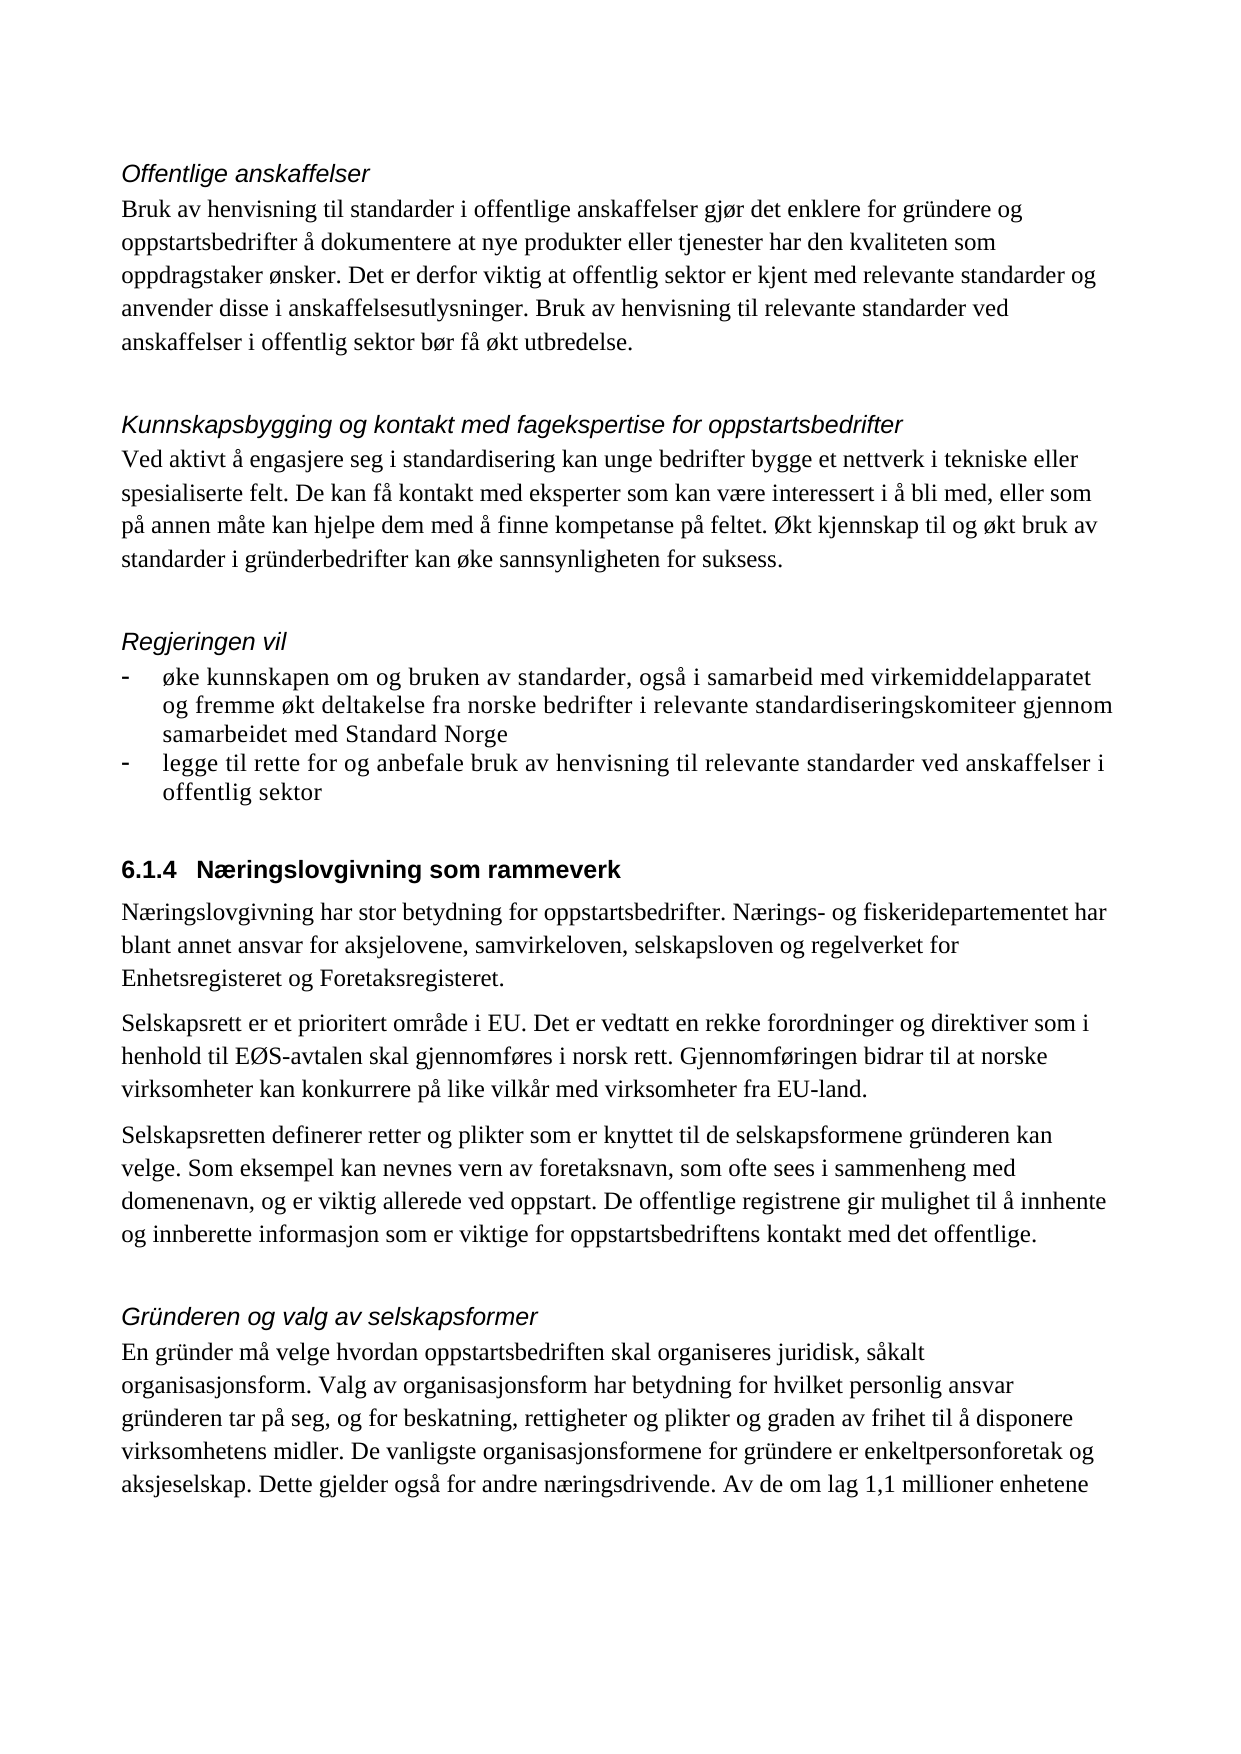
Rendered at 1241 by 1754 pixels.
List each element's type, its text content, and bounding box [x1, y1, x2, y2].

text Kunnskapsbygging og kontakt med fagekspertise for oppstartsbedrifter [121, 409, 1119, 438]
text Bruk av henvisning til standarder i offentlige anskaffelser gjør det enklere for gründere og oppstartsbedrifter å dokumentere at nye produkter eller tjenester har den kvaliteten som oppdragstaker ønsker. Det er derfor viktig at offentlig sektor er kjent med relevante standarder og anvender disse i anskaffelsesutlysninger. Bruk av henvisning til relevante standarder ved anskaffelser i offentlig sektor bør få økt utbredelse. [121, 194, 1119, 355]
list legge til rette for og anbefale bruk av henvisning til relevante standarder ved anskaffelser i offentlig sektor [121, 748, 1119, 805]
list øke kunnskapen om og bruken av standarder, også i samarbeid med virkemiddelapparatet og fremme økt deltakelse fra norske bedrifter i relevante standardiseringskomiteer gjennom samarbeidet med Standard Norge [121, 662, 1119, 748]
text Selskapsretten definerer retter og plikter som er knyttet til de selskapsformene gründeren kan velge. Som eksempel kan nevnes vern av foretaksnavn, som ofte sees i sammenheng med domenenavn, og er viktig allerede ved oppstart. De offentlige registrene gir mulighet til å innhente og innberette informasjon som er viktige for oppstartsbedriftens kontakt med det offentlige. [121, 1120, 1119, 1248]
text Selskapsrett er et prioritert område i EU. Det er vedtatt en rekke forordninger og direktiver som i henhold til EØS-avtalen skal gjennomføres i norsk rett. Gjennomføringen bidrar til at norske virksomheter kan konkurrere på like vilkår med virksomheter fra EU-land. [121, 1008, 1119, 1103]
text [121, 1337, 1119, 1498]
text Gründeren og valg av selskapsformer [121, 1302, 1119, 1331]
subtitle Næringslovgivning som rammeverk [121, 855, 1119, 884]
text Næringslovgivning har stor betydning for oppstartsbedrifter. Nærings- og fiskeridepartementet har blant annet ansvar for aksjelovene, samvirkeloven, selskapsloven og regelverket for Enhetsregisteret og Foretaksregisteret. [121, 897, 1119, 992]
text Ved aktivt å engasjere seg i standardisering kan unge bedrifter bygge et nettverk i tekniske eller spesialiserte felt. De kan få kontakt med eksperter som kan være interessert i å bli med, eller som på annen måte kan hjelpe dem med å finne kompetanse på feltet. Økt kjennskap til og økt bruk av standarder i gründerbedrifter kan øke sannsynligheten for suksess. [121, 444, 1119, 572]
text Offentlige anskaffelser [121, 159, 1119, 188]
text Regjeringen vil [121, 627, 1119, 655]
